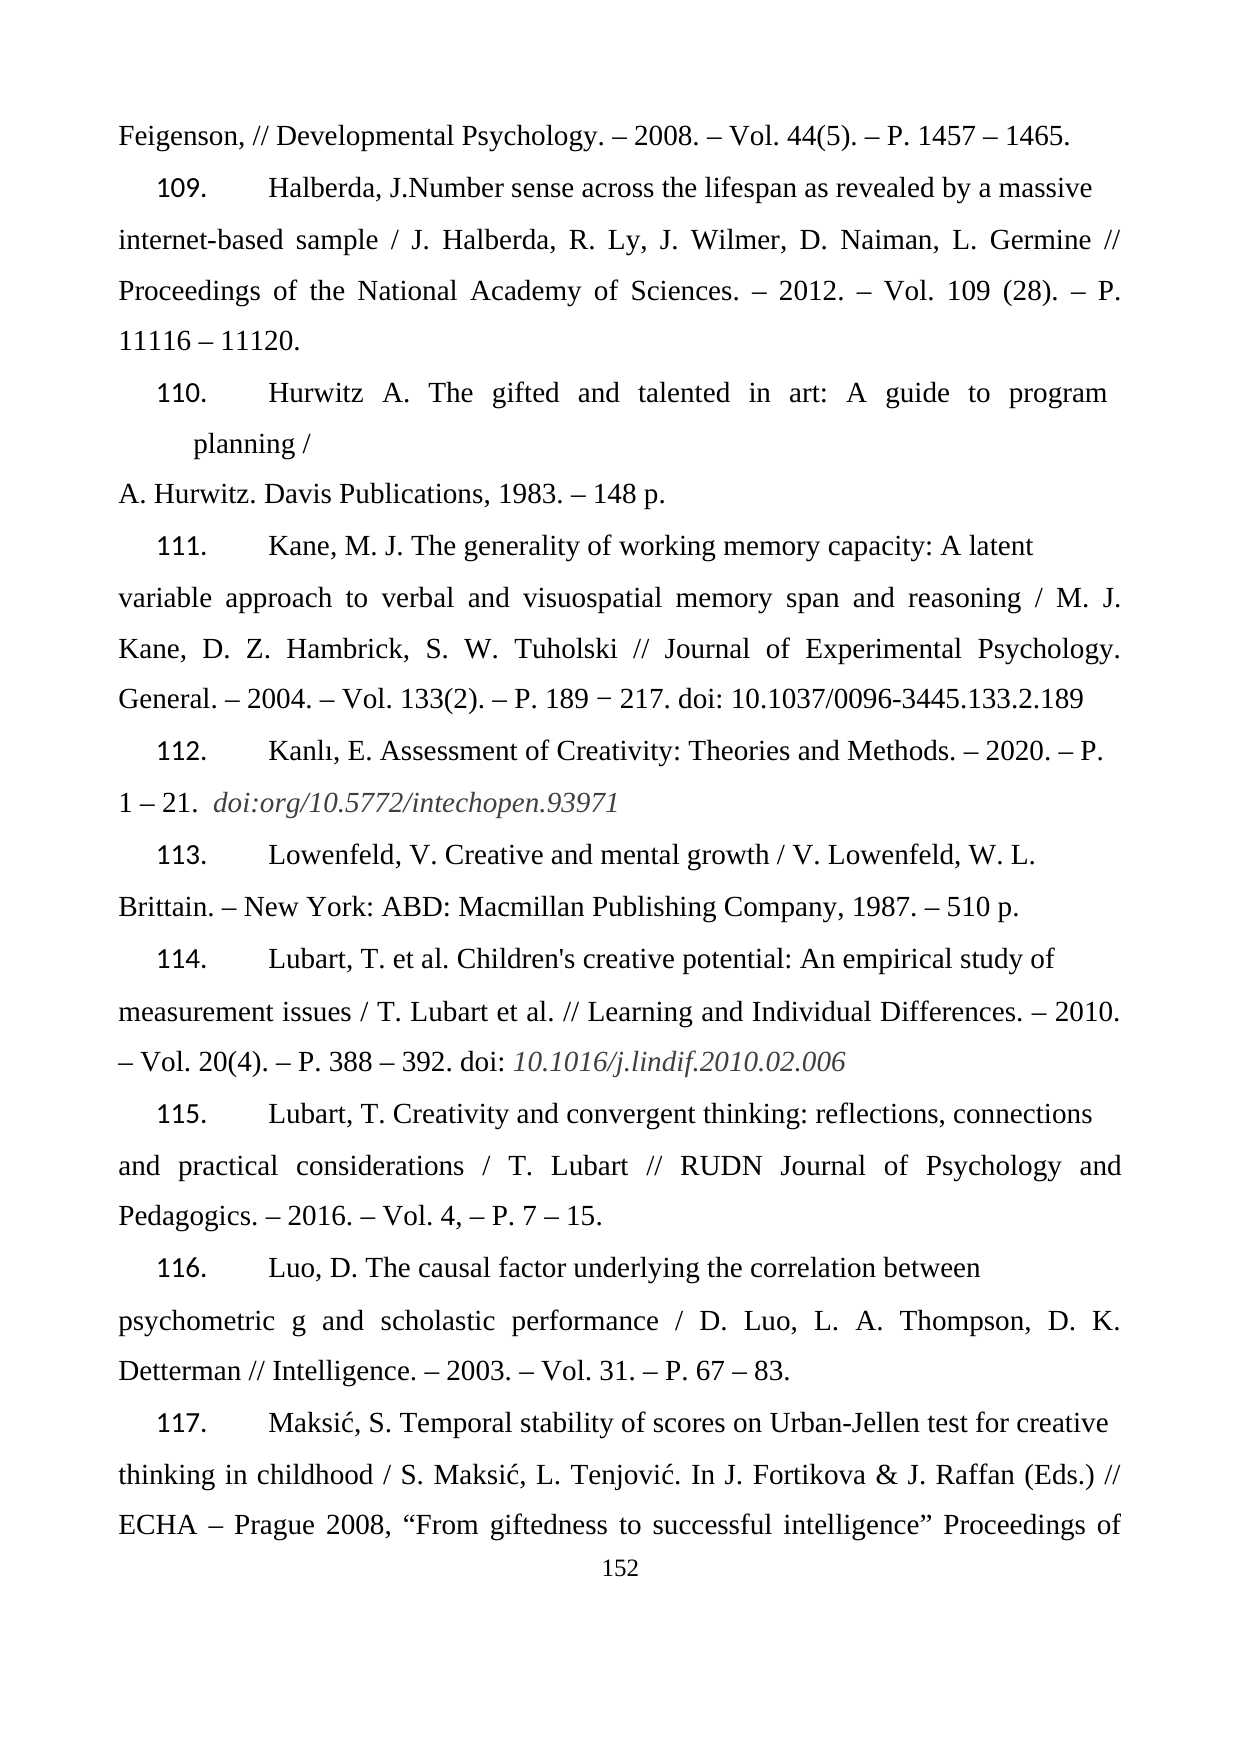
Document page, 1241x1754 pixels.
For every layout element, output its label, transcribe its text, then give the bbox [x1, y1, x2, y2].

text internet-based sample / J. Halberda, R. Ly, J. Wilmer, D. Naiman, L. Germine // Proceedings of the National Academy of Sciences. – 2012. – Vol. 109 (28). – P. 11116 – 11120. [118, 222, 1122, 356]
text A. Hurwitz. Davis Publications, 1983. – 148 p. [118, 476, 1122, 510]
text and practical considerations / T. Lubart // RUDN Journal of Psychology and Pedagogics. – 2016. – Vol. 4, – P. 7 – 15. [118, 1148, 1122, 1232]
text Brittain. – New York: ABD: Macmillan Publishing Company, 1987. – 510 p. [118, 889, 1122, 923]
list Lubart, T. Creativity and convergent thinking: reflections, connections [156, 1095, 1109, 1130]
text psychometric g and scholastic performance / D. Luo, L. A. Thompson, D. K. Detterman // Intelligence. – 2003. – Vol. 31. – P. 67 – 83. [118, 1303, 1122, 1386]
list Lubart, T. et al. Children's creative potential: An empirical study of [156, 940, 1109, 976]
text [118, 118, 1122, 152]
list Kane, M. J. The generality of working memory capacity: A latent [156, 527, 1109, 563]
text variable approach to verbal and visuospatial memory span and reasoning / M. J. Kane, D. Z. Hambrick, S. W. Tuholski // Journal of Experimental Psychology. General. – 2004. – Vol. 133(2). – P. 189 − 217. doi: 10.1037/0096-3445.133.2.189 [118, 581, 1122, 715]
list Halberda, J.Number sense across the lifespan as revealed by a massive [156, 169, 1109, 204]
list Luo, D. The causal factor underlying the correlation between [156, 1249, 1109, 1285]
list Maksić, S. Temporal stability of scores on Urban-Jellen test for creative [156, 1404, 1109, 1439]
list Lowenfeld, V. Creative and mental growth / V. Lowenfeld, W. L. [156, 836, 1109, 872]
text measurement issues / T. Lubart et al. // Learning and Individual Differences. – 2010. – Vol. 20(4). – P. 388 – 392. doi: 10.1016/j.lindif.2010.02.006 [118, 994, 1122, 1077]
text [118, 1457, 1122, 1541]
text 1 – 21. doi:org/10.5772/intechopen.93971 [118, 785, 1122, 819]
list Kanlı, E. Assessment of Creativity: Theories and Methods. – 2020. – P. [156, 732, 1109, 767]
list Hurwitz A. The gifted and talented in art: A guide to program planning / [156, 374, 1109, 459]
